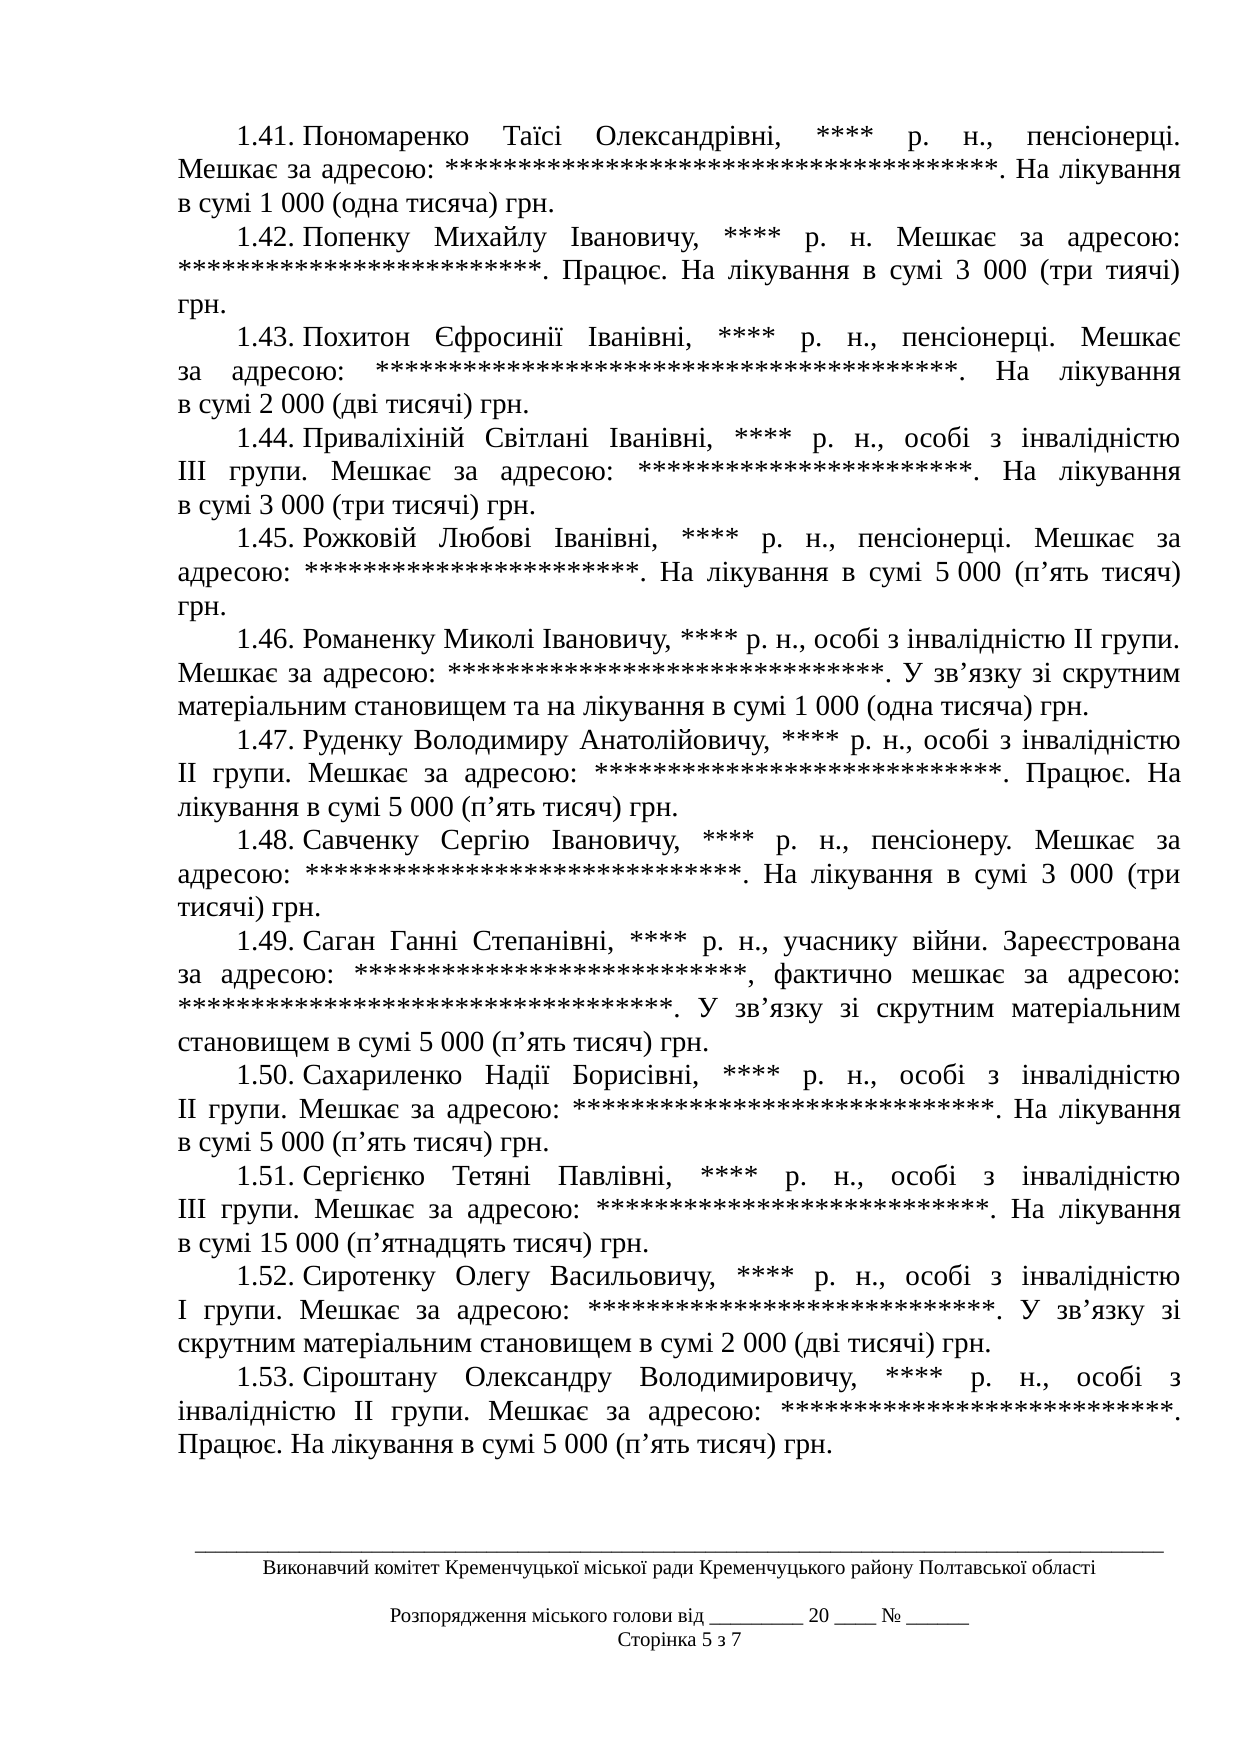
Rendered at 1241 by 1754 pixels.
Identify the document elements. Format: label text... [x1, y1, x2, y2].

list Романенку Миколі Івановичу, **** р. н., особі з інвалідністю ІІ групи. Мешкає за адресою: ******************************. У зв’язку зі скрутним матеріальним становищем та на лікування в сумі 1 000 (одна тисяча) грн. [177, 621, 1181, 722]
list Руденку Володимиру Анатолійовичу, **** р. н., особі з інвалідністю ІІ групи. Мешкає за адресою: ****************************. Працює. На лікування в сумі 5 000 (п’ять тисяч) грн. [177, 722, 1181, 822]
list Рожковій Любові Іванівні, **** р. н., пенсіонерці. Мешкає за адресою: ***********************. На лікування в сумі 5 000 (п’ять тисяч) грн. [177, 521, 1181, 621]
list Сиротенку Олегу Васильовичу, **** р. н., особі з інвалідністю І групи. Мешкає за адресою: ****************************. У зв’язку зі скрутним матеріальним становищем в сумі 2 000 (дві тисячі) грн. [177, 1258, 1181, 1359]
list Пономаренко Таїсі Олександрівні, **** р. н., пенсіонерці. Мешкає за адресою: **************************************. На лікування в сумі 1 000 (одна тисяча) грн. [177, 118, 1181, 219]
list Похитон Єфросинії Іванівні, **** р. н., пенсіонерці. Мешкає за адресою: ****************************************. На лікування в сумі 2 000 (дві тисячі) грн. [177, 319, 1181, 420]
list Сахариленко Надії Борисівні, **** р. н., особі з інвалідністю ІІ групи. Мешкає за адресою: *****************************. На лікування в сумі 5 000 (п’ять тисяч) грн. [177, 1057, 1181, 1158]
list Сіроштану Олександру Володимировичу, **** р. н., особі з інвалідністю ІІ групи. Мешкає за адресою: ***************************. Працює. На лікування в сумі 5 000 (п’ять тисяч) грн. [177, 1359, 1181, 1460]
list Сергієнко Тетяні Павлівні, **** р. н., особі з інвалідністю ІІІ групи. Мешкає за адресою: ***************************. На лікування в сумі 15 000 (п’ятнадцять тисяч) грн. [177, 1158, 1181, 1258]
list Савченку Сергію Івановичу, **** р. н., пенсіонеру. Мешкає за адресою: ******************************. На лікування в сумі 3 000 (три тисячі) грн. [177, 822, 1181, 923]
list Попенку Михайлу Івановичу, **** р. н. Мешкає за адресою: *************************. Працює. На лікування в сумі 3 000 (три тиячі) грн. [177, 219, 1181, 319]
list Саган Ганні Степанівні, **** р. н., учаснику війни. Зареєстрована за адресою: ***************************, фактично мешкає за адресою: **********************************. У зв’язку зі скрутним матеріальним становищем в сумі 5 000 (п’ять тисяч) грн. [177, 923, 1181, 1057]
list Приваліхіній Світлані Іванівні, **** р. н., особі з інвалідністю ІІІ групи. Мешкає за адресою: ***********************. На лікування в сумі 3 000 (три тисячі) грн. [177, 420, 1181, 521]
